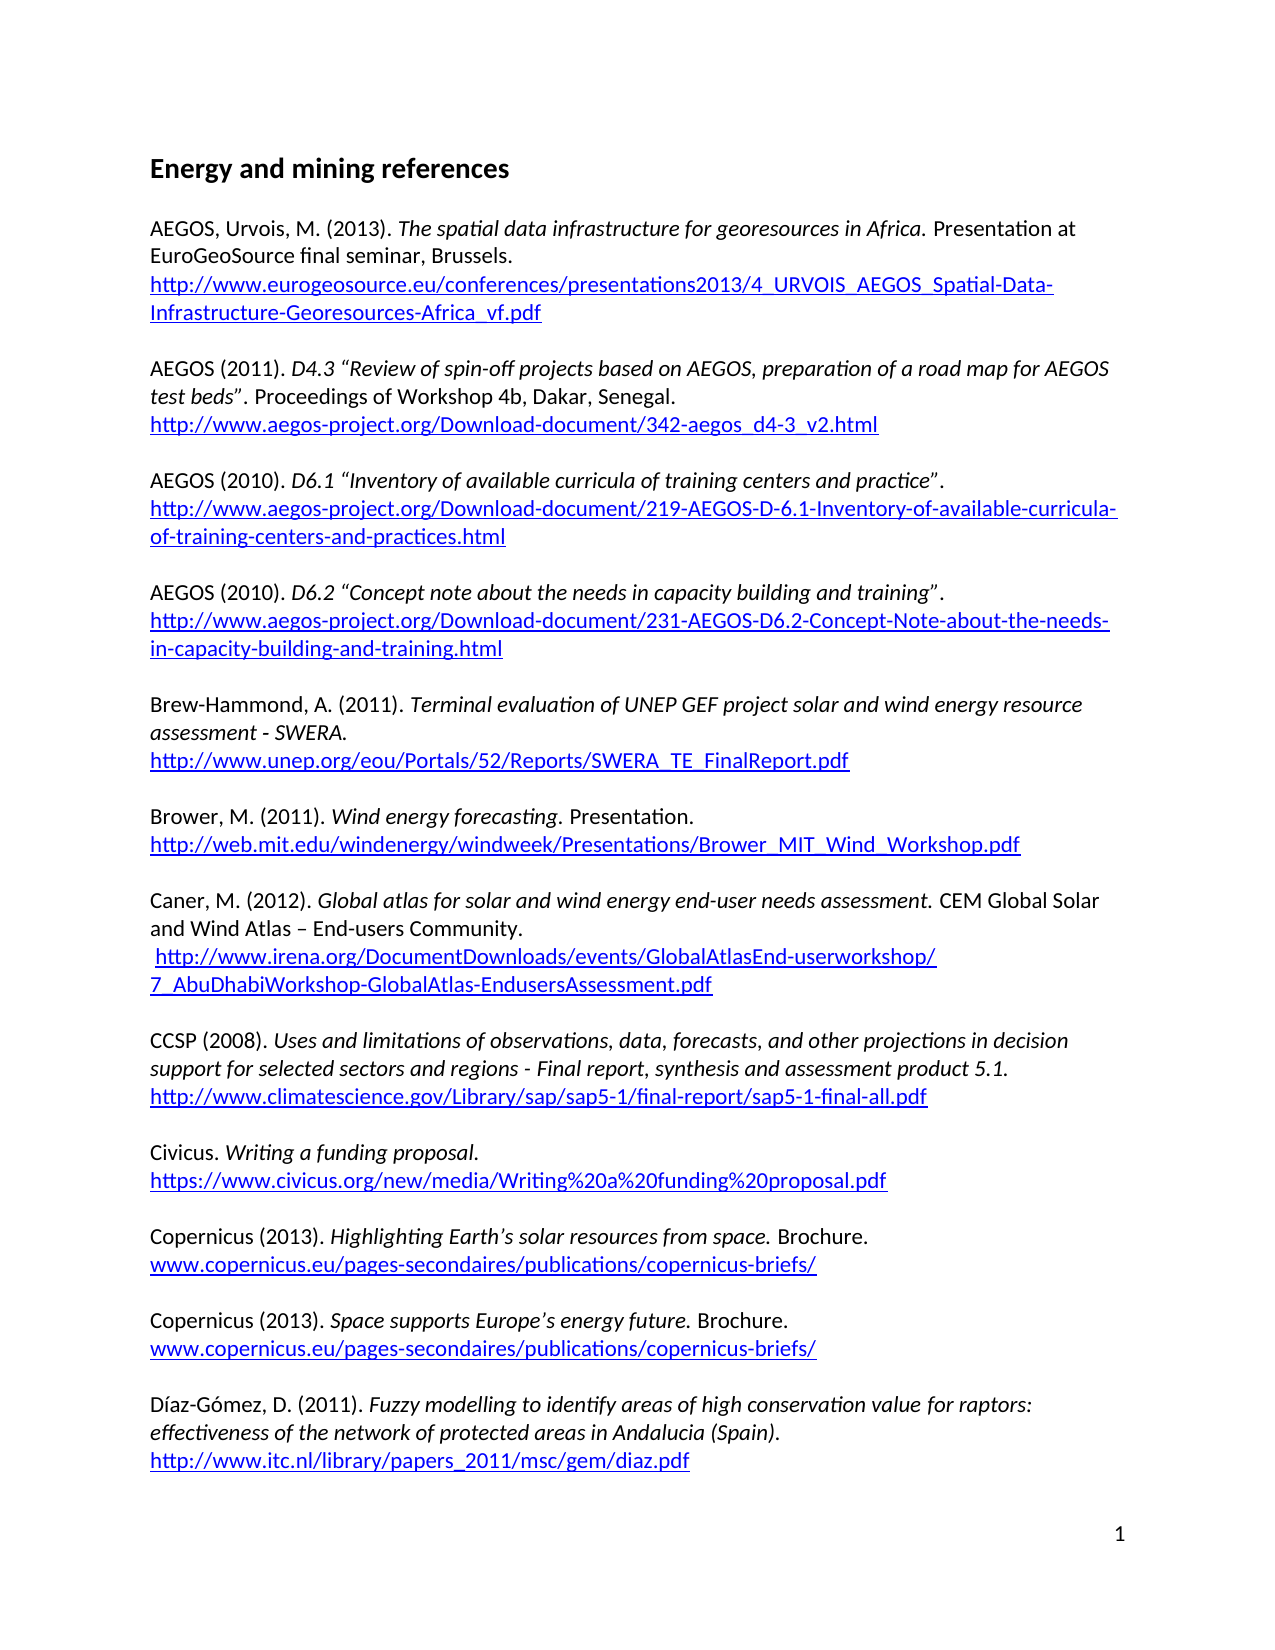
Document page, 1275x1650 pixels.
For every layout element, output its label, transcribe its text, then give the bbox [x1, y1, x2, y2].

text AEGOS, Urvois, M. (2013). The spatial data infrastructure for georesources in Africa. Presentation at EuroGeoSource final seminar, Brussels. [150, 214, 1125, 270]
text AEGOS (2010). D6.2 “Concept note about the needs in capacity building and training”. [150, 578, 1125, 606]
text http://www.irena.org/DocumentDownloads/events/GlobalAtlasEnd-userworkshop/7_AbuDhabiWorkshop-GlobalAtlas-EndusersAssessment.pdf [150, 942, 1125, 998]
text Copernicus (2013). Highlighting Earth’s solar resources from space. Brochure. [150, 1222, 1125, 1250]
text AEGOS (2010). D6.1 “Inventory of available curricula of training centers and practice”. [150, 466, 1125, 494]
text assessment ‐ SWERA. [150, 718, 1125, 746]
text Civicus. Writing a funding proposal. [150, 1138, 1125, 1166]
text http://www.climatescience.gov/Library/sap/sap5-1/final-report/sap5-1-final-all.pdf [150, 1082, 1125, 1110]
text Caner, M. (2012). Global atlas for solar and wind energy end-user needs assessment. CEM Global Solar and Wind Atlas – End-users Community. [150, 886, 1125, 942]
text http://www.aegos-project.org/Download-document/231-AEGOS-D6.2-Concept-Note-about-the-needs-in-capacity-building-and-training.html [150, 606, 1125, 662]
text http://www.aegos-project.org/Download-document/219-AEGOS-D-6.1-Inventory-of-available-curricula-of-training-centers-and-practices.html [150, 494, 1125, 550]
text Díaz-Gómez, D. (2011). Fuzzy modelling to identify areas of high conservation value for raptors: effectiveness of the network of protected areas in Andalucia (Spain). [150, 1391, 1125, 1447]
text http://web.mit.edu/windenergy/windweek/Presentations/Brower_MIT_Wind_Workshop.pdf [150, 830, 1125, 858]
text Copernicus (2013). Space supports Europe’s energy future. Brochure. [150, 1306, 1125, 1334]
text Brower, M. (2011). Wind energy forecasting. Presentation. [150, 802, 1125, 830]
text test beds”. Proceedings of Workshop 4b, Dakar, Senegal. [150, 382, 1125, 410]
text Energy and mining references [150, 150, 1125, 186]
text http://www.aegos-project.org/Download-document/342-aegos_d4-3_v2.html [150, 410, 1125, 438]
text www.copernicus.eu/pages-secondaires/publications/copernicus-briefs/ [150, 1250, 1125, 1278]
text http://www.unep.org/eou/Portals/52/Reports/SWERA_TE_FinalReport.pdf [150, 746, 1125, 774]
text http://www.eurogeosource.eu/conferences/presentations2013/4_URVOIS_AEGOS_Spatial-Data-Infrastructure-Georesources-Africa_vf.pdf [150, 270, 1125, 326]
text https://www.civicus.org/new/media/Writing%20a%20funding%20proposal.pdf [150, 1166, 1125, 1194]
text CCSP (2008). Uses and limitations of observations, data, forecasts, and other projections in decision support for selected sectors and regions - Final report, synthesis and assessment product 5.1. [150, 1026, 1125, 1082]
text www.copernicus.eu/pages-secondaires/publications/copernicus-briefs/ [150, 1334, 1125, 1362]
text http://www.itc.nl/library/papers_2011/msc/gem/diaz.pdf [150, 1447, 1125, 1474]
text Brew-Hammond, A. (2011). Terminal evaluation of UNEP GEF project solar and wind energy resource [150, 690, 1125, 718]
text AEGOS (2011). D4.3 “Review of spin-off projects based on AEGOS, preparation of a road map for AEGOS [150, 354, 1125, 382]
